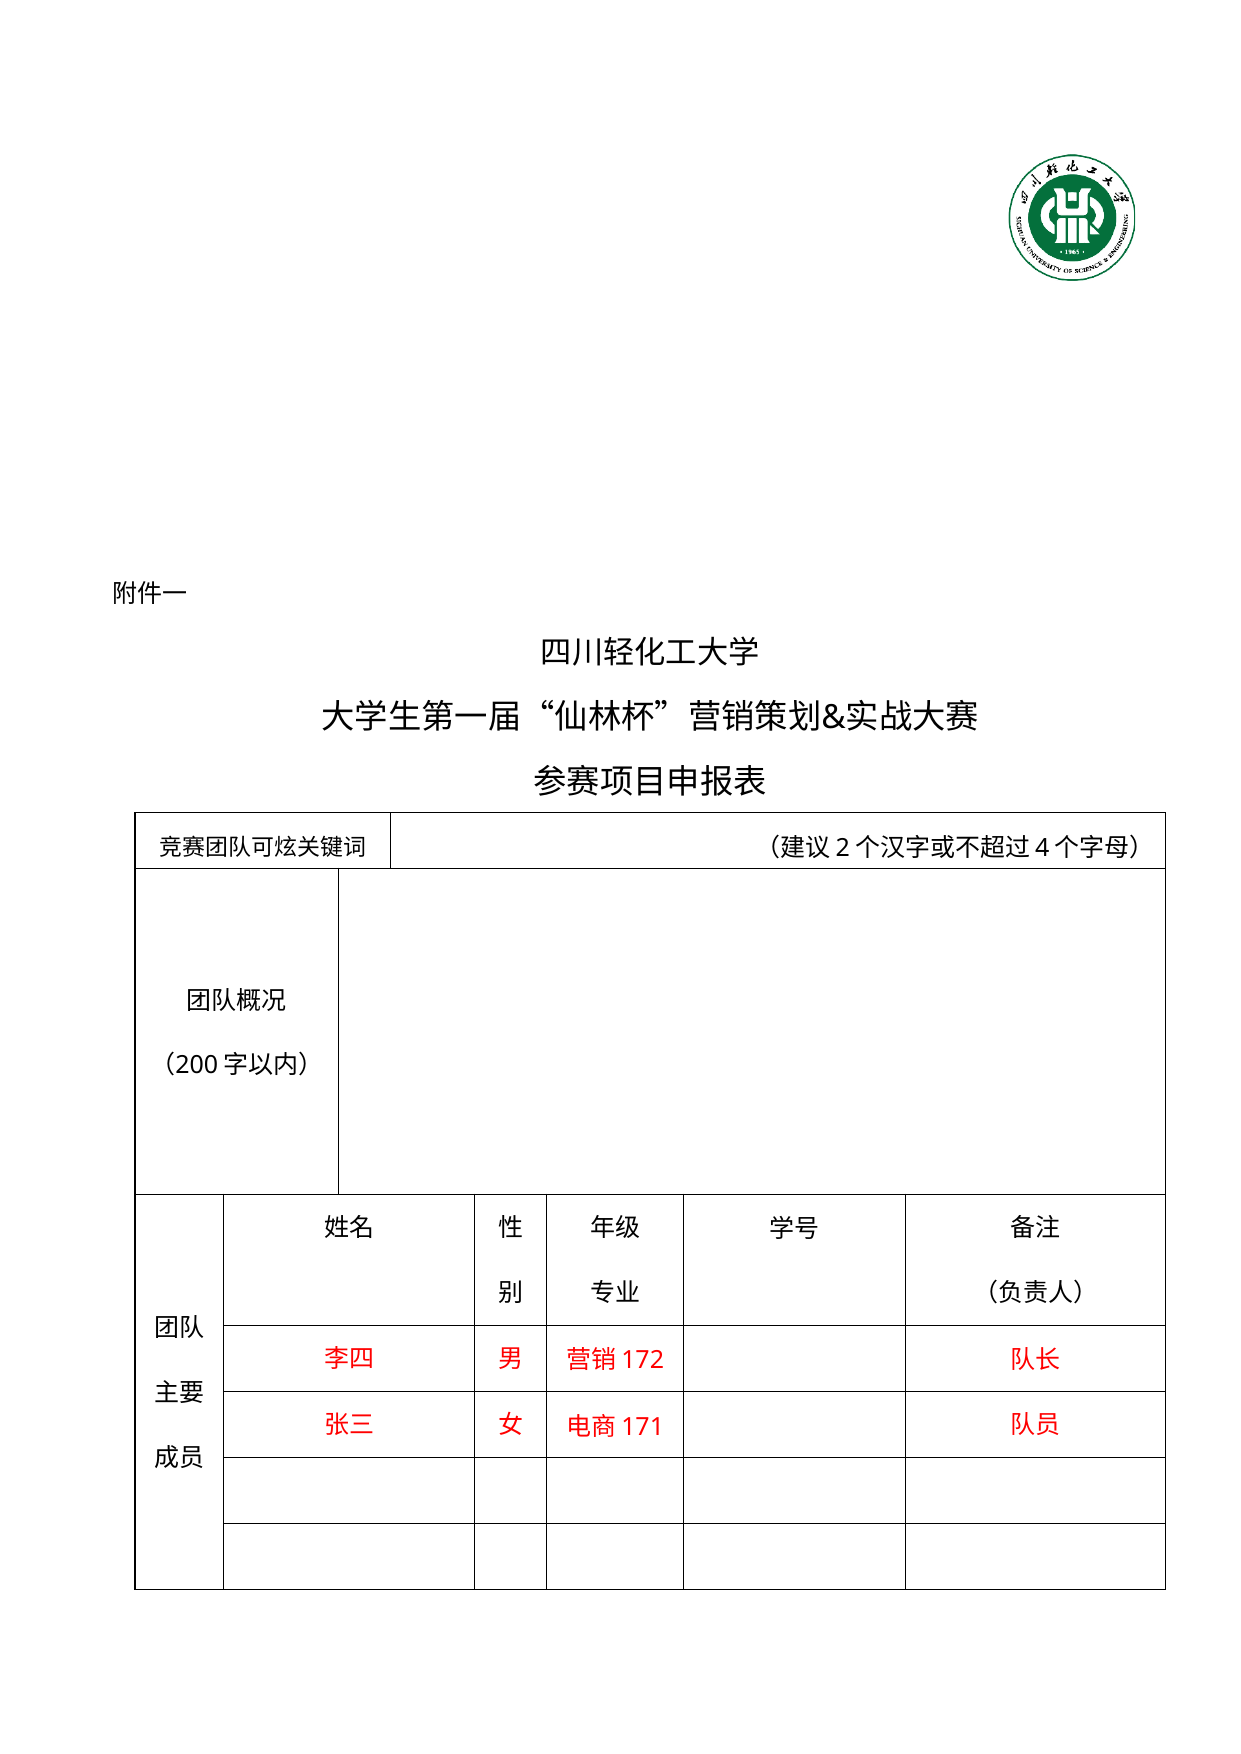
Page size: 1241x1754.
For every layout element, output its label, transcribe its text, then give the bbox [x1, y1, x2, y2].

table_cell [906, 1524, 1165, 1589]
table_cell [684, 1392, 905, 1457]
text 参赛项目申报表 [187, 747, 1112, 812]
table_cell [547, 1524, 683, 1589]
picture [1008, 154, 1136, 281]
table_cell [224, 1524, 474, 1589]
table_cell 电商171 [547, 1392, 683, 1457]
text 四川轻化工大学 [187, 617, 1112, 682]
table_cell 队员 [906, 1392, 1165, 1457]
table_cell [224, 1458, 474, 1523]
table_cell [684, 1458, 905, 1523]
table_cell 备注 （负责人） [906, 1195, 1165, 1324]
table_cell 团队 主要 成员 [136, 1195, 223, 1589]
table_cell 姓名 [224, 1195, 474, 1324]
table_header 竞赛团队可炫关键词 [136, 813, 390, 867]
table_cell [684, 1326, 905, 1391]
table_cell 男 [475, 1326, 546, 1391]
table_cell [906, 1458, 1165, 1523]
table_cell 学号 [684, 1195, 905, 1324]
table_cell 年级 专业 [547, 1195, 683, 1324]
table_cell 张三 [224, 1392, 474, 1457]
table_cell 李四 [224, 1326, 474, 1391]
table_cell [339, 869, 1165, 1193]
table_cell 队长 [906, 1326, 1165, 1391]
table_cell [475, 1458, 546, 1523]
table_cell 营销172 [547, 1326, 683, 1391]
table_cell [475, 1524, 546, 1589]
table_cell 团队概况 （200字以内） [136, 869, 338, 1193]
table_cell [684, 1524, 905, 1589]
table_header （建议2个汉字或不超过4个字母） [391, 813, 1165, 867]
table_cell [547, 1458, 683, 1523]
table_cell 性别 [475, 1195, 546, 1324]
text 大学生第一届“仙林杯”营销策划&实战大赛 [187, 682, 1112, 747]
table_cell 女 [475, 1392, 546, 1457]
